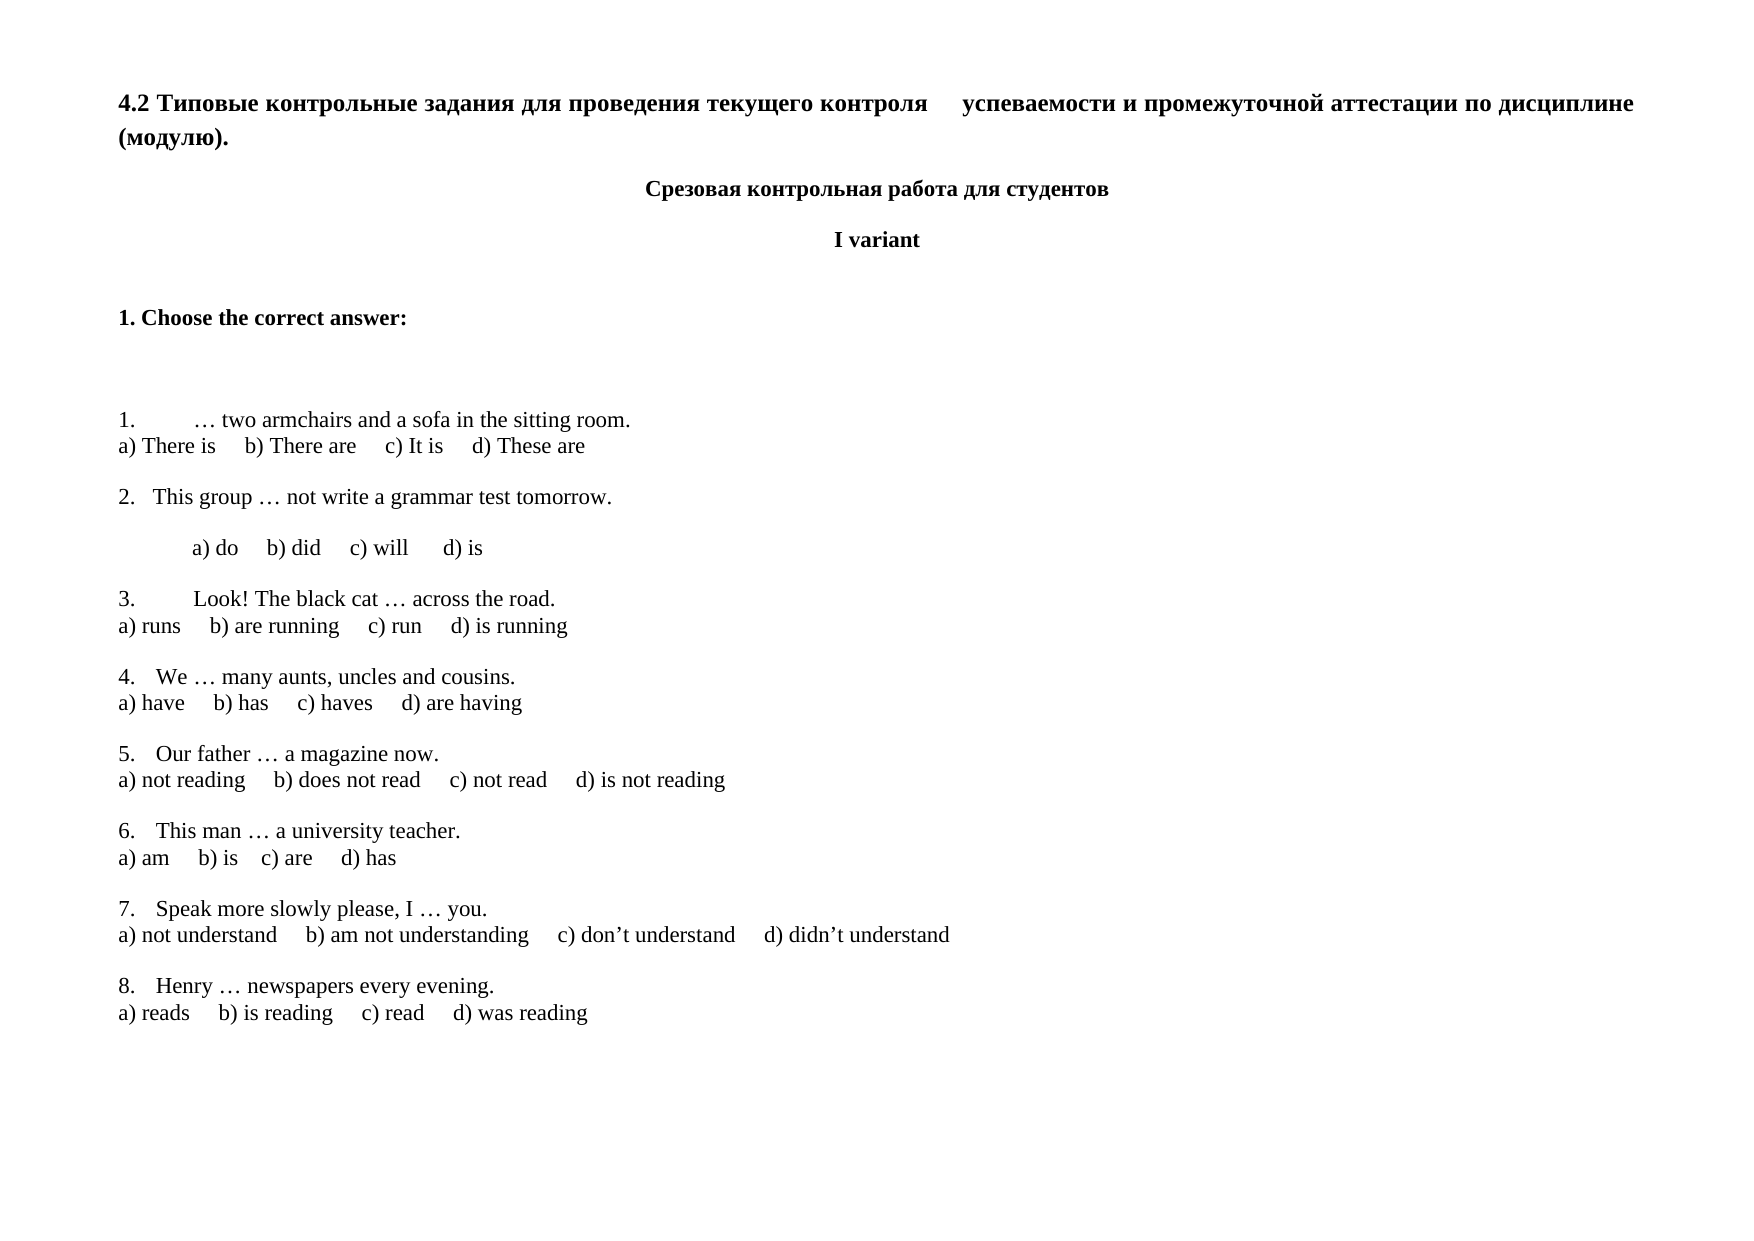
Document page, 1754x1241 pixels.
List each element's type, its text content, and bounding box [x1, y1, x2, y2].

text a) have b) has c) haves d) are having [118, 689, 1636, 716]
text Срезовая контрольная работа для студентов [118, 175, 1636, 202]
text a) reads b) is reading c) read d) was reading [118, 999, 1636, 1025]
text a) do b) did c) will d) is [118, 534, 1636, 561]
text a) runs b) are running c) run d) is running [118, 612, 1636, 638]
list Our father … a magazine now. [118, 740, 1636, 767]
text a) There is b) There are c) It is d) These are [118, 432, 1636, 459]
list This man … a university teacher. [118, 818, 1636, 844]
text a) not understand b) am not understanding c) don’t understand d) didn’t understand [118, 921, 1636, 948]
list Henry … newspapers every evening. [118, 972, 1636, 999]
text a) am b) is c) are d) has [118, 844, 1636, 870]
text 4.2 Типовые контрольные задания для проведения текущего контроля успеваемости и промежуточной аттестации по дисциплине (модулю). [118, 88, 1636, 150]
text a) not reading b) does not read c) not read d) is not reading [118, 767, 1636, 793]
text 2. This group … not write a grammar test tomorrow. [118, 483, 1636, 510]
list Look! The black cat … across the road. [118, 585, 1636, 612]
list Speak more slowly please, I … you. [118, 895, 1636, 921]
list … two armchairs and a sofa in the sitting room. [118, 406, 1636, 432]
text 1. Choose the correct answer: [118, 304, 1636, 330]
text I variant [118, 226, 1636, 253]
list We … many aunts, uncles and cousins. [118, 663, 1636, 689]
